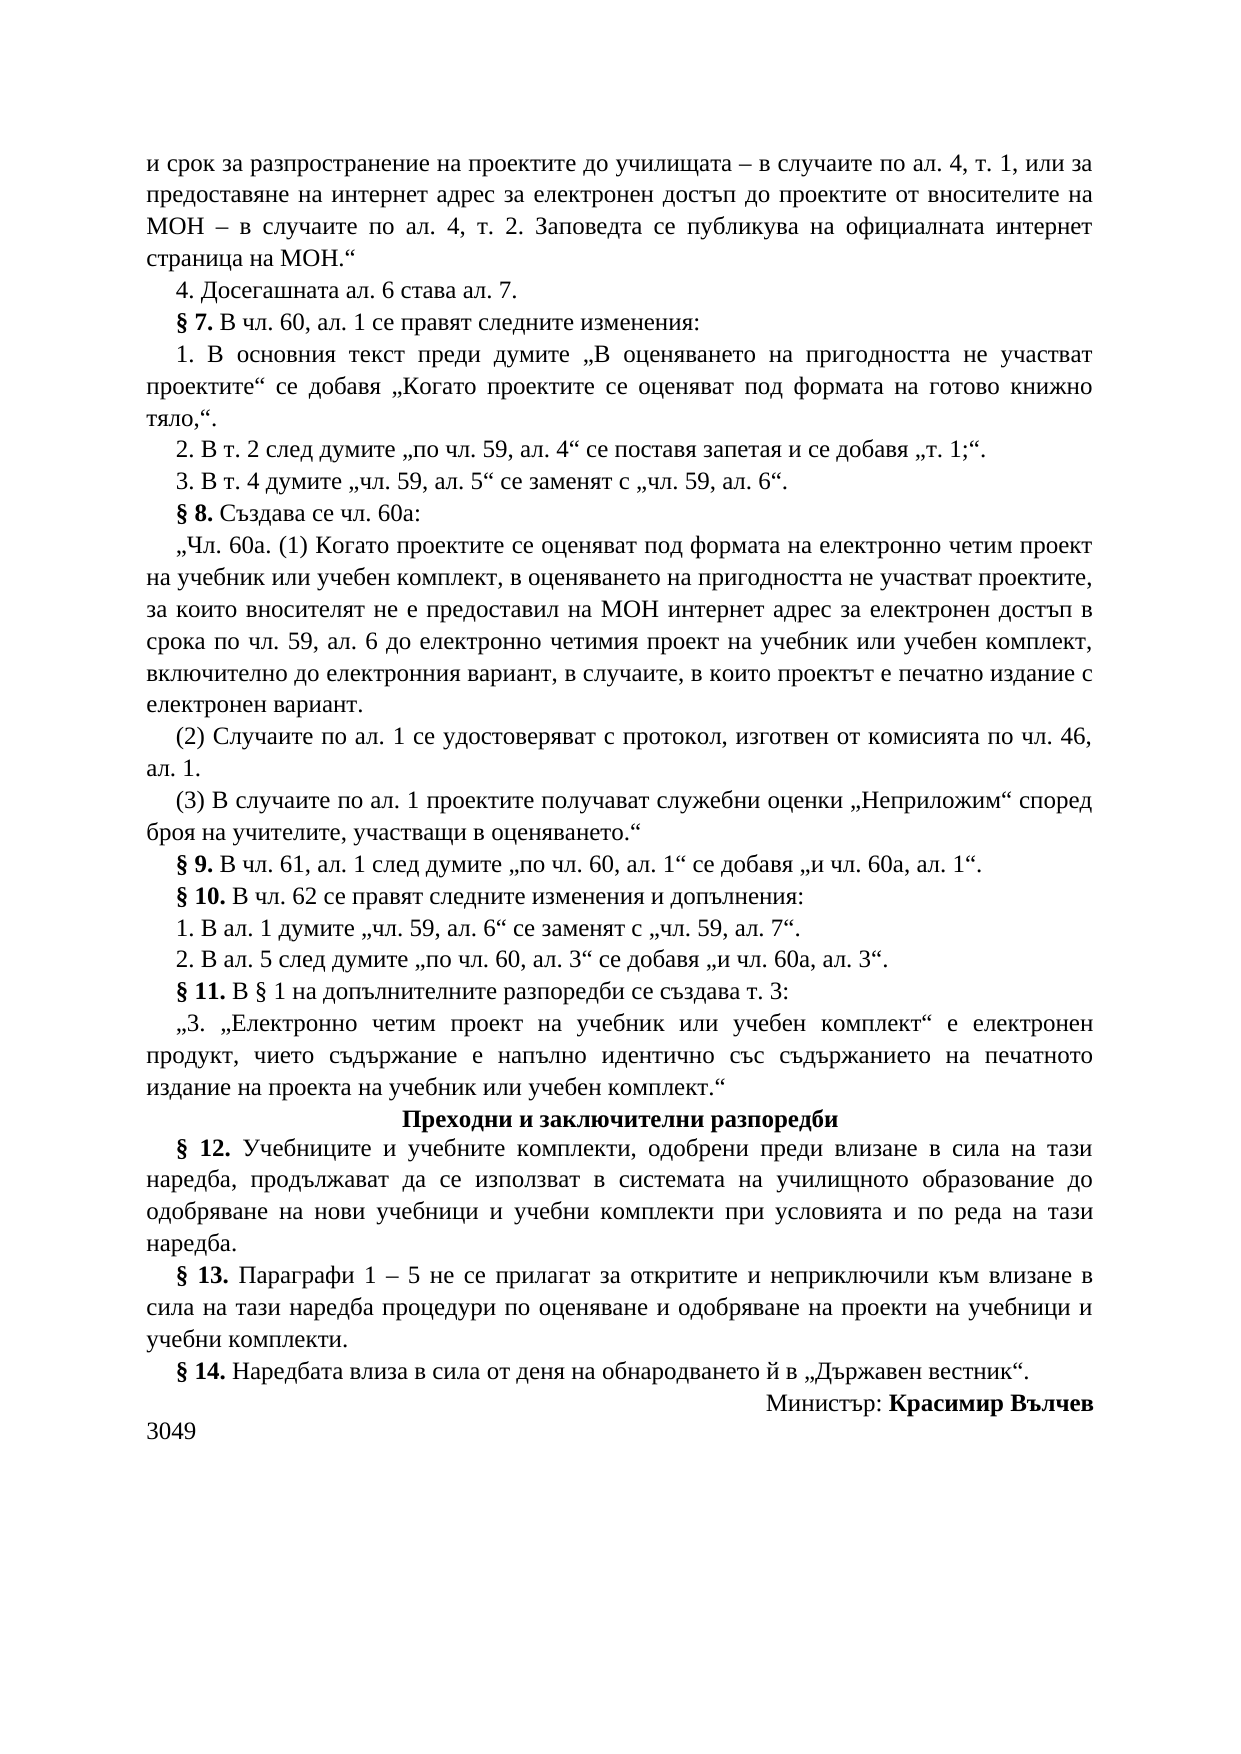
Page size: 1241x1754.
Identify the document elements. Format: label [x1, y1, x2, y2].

table_cell [146, 148, 1094, 1445]
